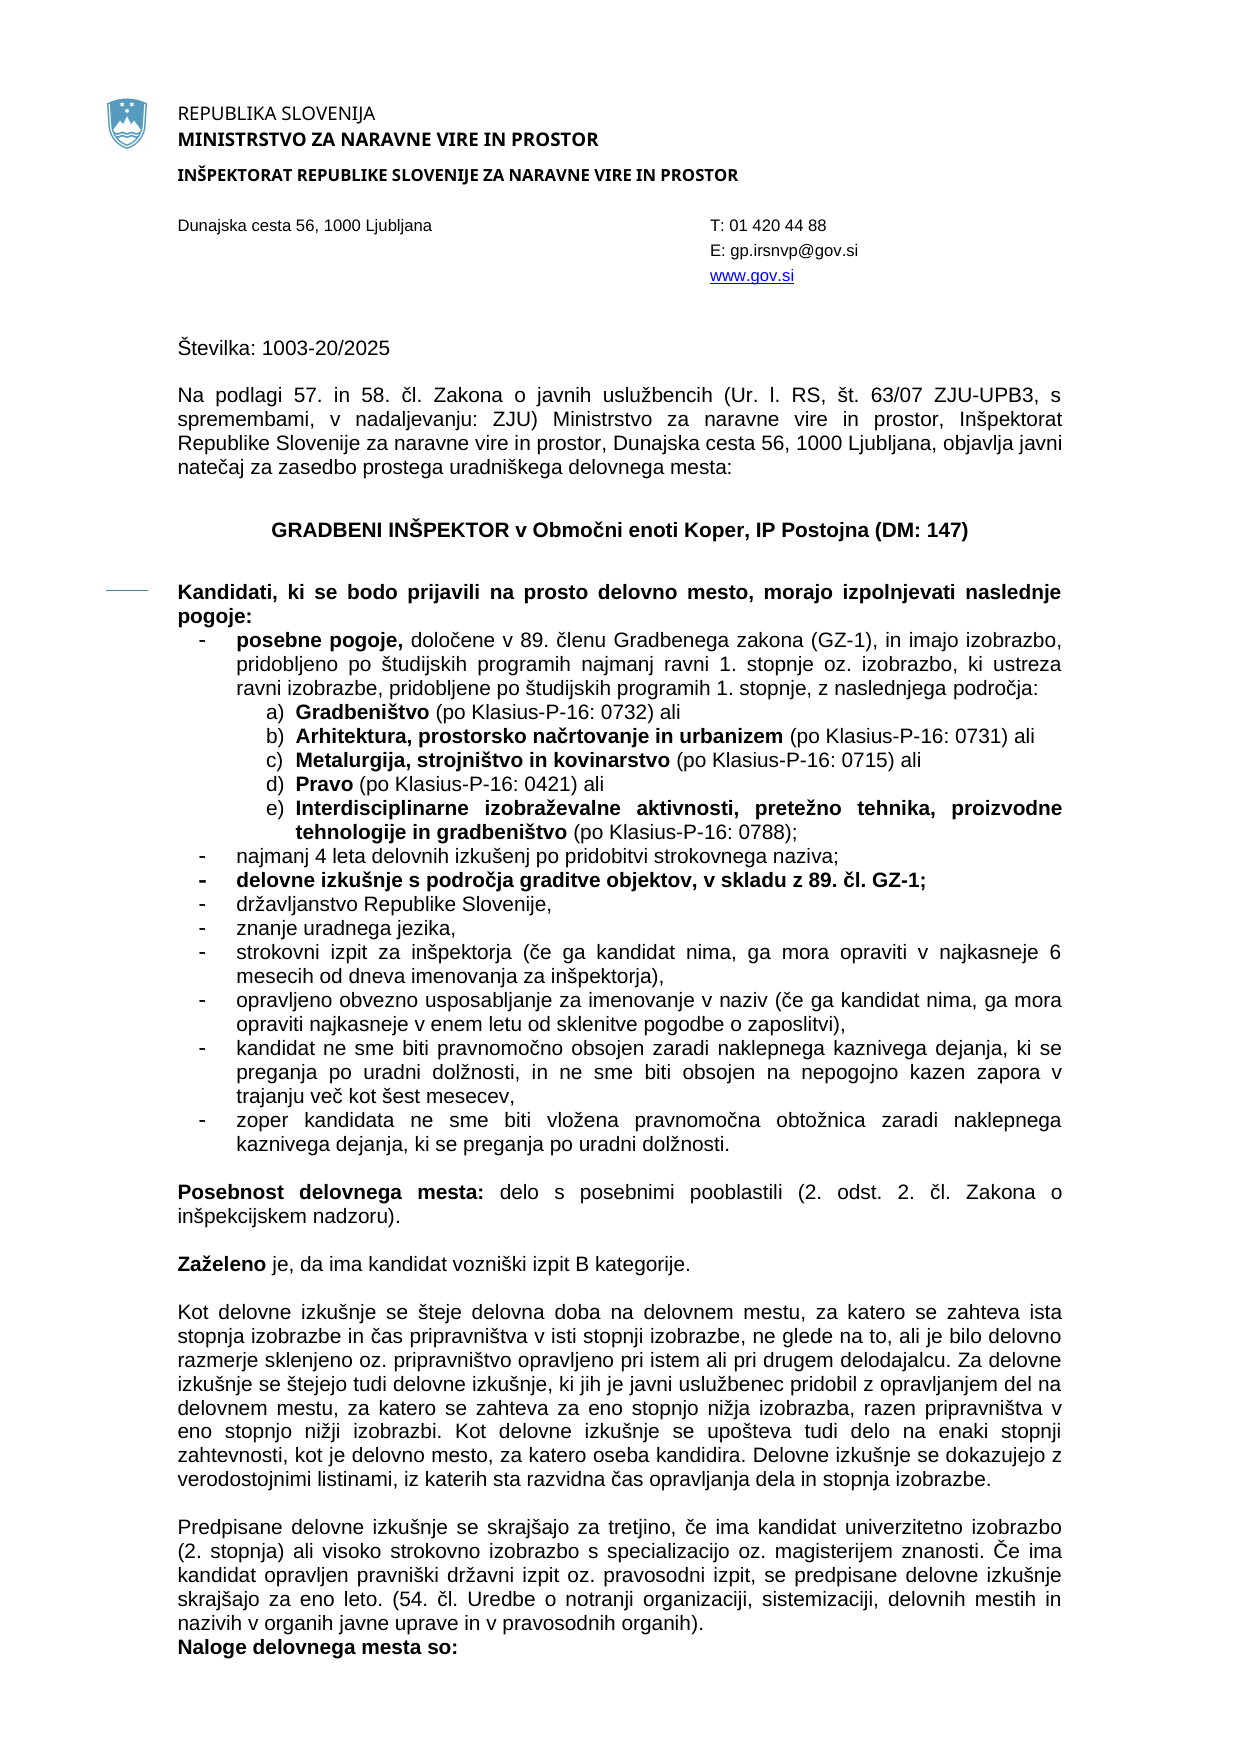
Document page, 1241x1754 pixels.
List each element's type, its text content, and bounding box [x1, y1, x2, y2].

text Kot delovne izkušnje se šteje delovna doba na delovnem mestu, za katero se zahteva ista stopnja izobrazbe in čas pripravništva v isti stopnji izobrazbe, ne glede na to, ali je bilo delovno razmerje sklenjeno oz. pripravništvo opravljeno pri istem ali pri drugem delodajalcu. Za delovne izkušnje se štejejo tudi delovne izkušnje, ki jih je javni uslužbenec pridobil z opravljanjem del na delovnem mestu, za katero se zahteva za eno stopnjo nižja izobrazba, razen pripravništva v eno stopnjo nižji izobrazbi. Kot delovne izkušnje se upošteva tudi delo na enaki stopnji zahtevnosti, kot je delovno mesto, za katero oseba kandidira. Delovne izkušnje se dokazujejo z verodostojnimi listinami, iz katerih sta razvidna čas opravljanja dela in stopnja izobrazbe. [177, 1299, 1063, 1491]
text Kandidati, ki se bodo prijavili na prosto delovno mesto, morajo izpolnjevati naslednje pogoje: [177, 580, 1063, 628]
text Posebnost delovnega mesta: delo s posebnimi pooblastili (2. odst. 2. čl. Zakona o inšpekcijskem nadzoru). [177, 1180, 1063, 1228]
list najmanj 4 leta delovnih izkušenj po pridobitvi strokovnega naziva; [199, 843, 1063, 868]
text Na podlagi 57. in 58. čl. Zakona o javnih uslužbencih (Ur. l. RS, št. 63/07 ZJU-UPB3, s spremembami, v nadaljevanju: ZJU) Ministrstvo za naravne vire in prostor, Inšpektorat Republike Slovenije za naravne vire in prostor, Dunajska cesta 56, 1000 Ljubljana, objavlja javni natečaj za zasedbo prostega uradniškega delovnega mesta: [177, 383, 1063, 479]
list opravljeno obvezno usposabljanje za imenovanje v naziv (če ga kandidat nima, ga mora opraviti najkasneje v enem letu od sklenitve pogodbe o zaposlitvi), [199, 988, 1063, 1036]
list Gradbeništvo (po Klasius-P-16: 0732) ali [266, 700, 1063, 724]
list Pravo (po Klasius-P-16: 0421) ali [266, 772, 1063, 796]
text Naloge delovnega mesta so: [177, 1635, 1063, 1659]
text Predpisane delovne izkušnje se skrajšajo za tretjino, če ima kandidat univerzitetno izobrazbo (2. stopnja) ali visoko strokovno izobrazbo s specializacijo oz. magisterijem znanosti. Če ima kandidat opravljen pravniški državni izpit oz. pravosodni izpit, se predpisane delovne izkušnje skrajšajo za eno leto. (54. čl. Uredbe o notranji organizaciji, sistemizaciji, delovnih mestih in nazivih v organih javne uprave in v pravosodnih organih). [177, 1515, 1063, 1635]
text Številka: 1003-20/2025 [177, 335, 1063, 359]
picture [104, 96, 149, 150]
text GRADBENI INŠPEKTOR v Območni enoti Koper, IP Postojna (DM: 147) [177, 517, 1063, 541]
text Zaželeno je, da ima kandidat vozniški izpit B kategorije. [177, 1252, 1063, 1276]
list posebne pogoje, določene v 89. členu Gradbenega zakona (GZ-1), in imajo izobrazbo, pridobljeno po študijskih programih najmanj ravni 1. stopnje oz. izobrazbo, ki ustreza ravni izobrazbe, pridobljene po študijskih programih 1. stopnje, z naslednjega področja: [199, 628, 1063, 700]
list delovne izkušnje s področja graditve objektov, v skladu z 89. čl. GZ-1; [199, 868, 1063, 892]
list Metalurgija, strojništvo in kovinarstvo (po Klasius-P-16: 0715) ali [266, 748, 1063, 772]
list državljanstvo Republike Slovenije, [199, 892, 1063, 916]
list Interdisciplinarne izobraževalne aktivnosti, pretežno tehnika, proizvodne tehnologije in gradbeništvo (po Klasius-P-16: 0788); [266, 796, 1063, 843]
list strokovni izpit za inšpektorja (če ga kandidat nima, ga mora opraviti v najkasneje 6 mesecih od dneva imenovanja za inšpektorja), [199, 940, 1063, 988]
list Arhitektura, prostorsko načrtovanje in urbanizem (po Klasius-P-16: 0731) ali [266, 724, 1063, 748]
list kandidat ne sme biti pravnomočno obsojen zaradi naklepnega kaznivega dejanja, ki se preganja po uradni dolžnosti, in ne sme biti obsojen na nepogojno kazen zapora v trajanju več kot šest mesecev, [199, 1036, 1063, 1108]
list zoper kandidata ne sme biti vložena pravnomočna obtožnica zaradi naklepnega kaznivega dejanja, ki se preganja po uradni dolžnosti. [199, 1108, 1063, 1156]
list znanje uradnega jezika, [199, 916, 1063, 940]
